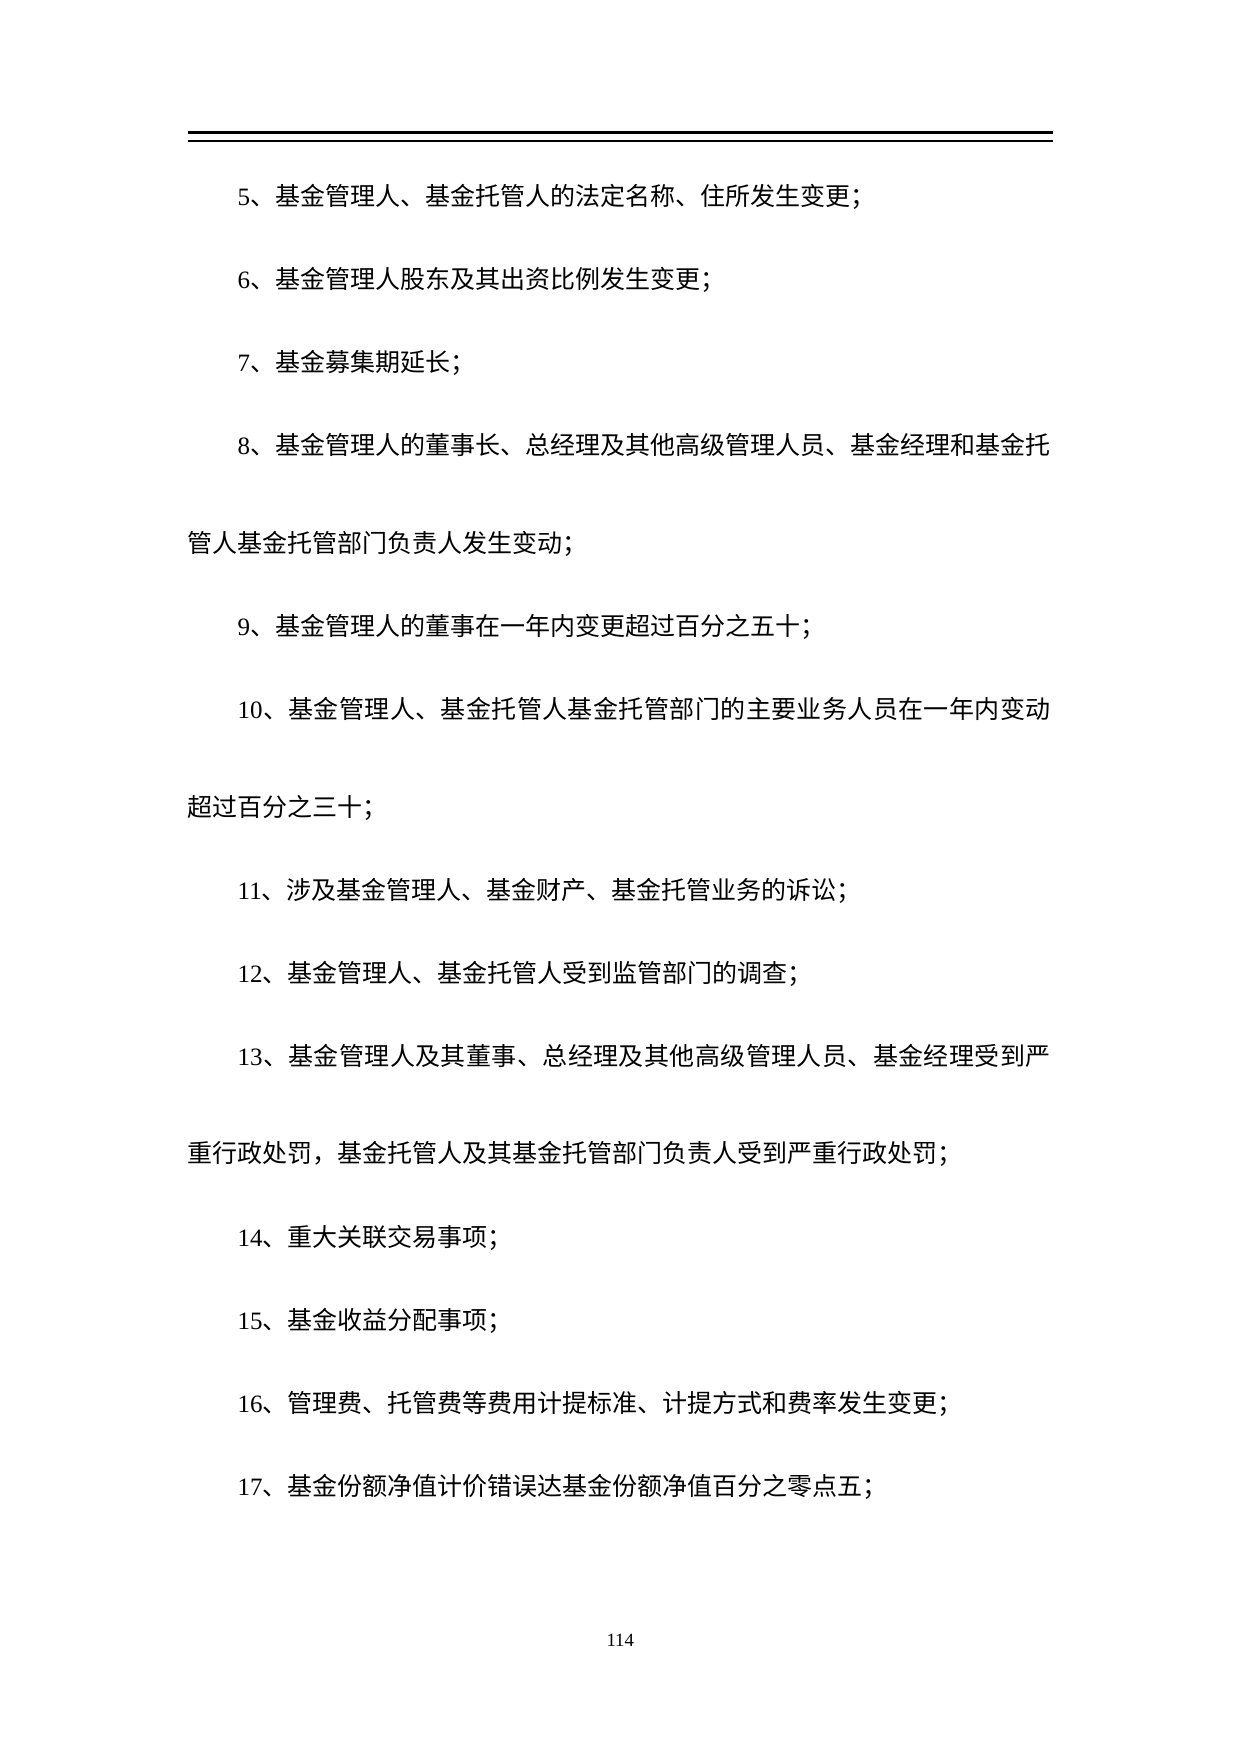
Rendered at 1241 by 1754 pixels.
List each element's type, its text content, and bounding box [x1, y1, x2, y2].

text 11、涉及基金管理人、基金财产、基金托管业务的诉讼； [187, 856, 1053, 921]
text 14、重大关联交易事项； [187, 1203, 1053, 1268]
text 16、管理费、托管费等费用计提标准、计提方式和费率发生变更； [187, 1369, 1053, 1434]
text 8、基金管理人的董事长、总经理及其他高级管理人员、基金经理和基金托管人基金托管部门负责人发生变动； [187, 411, 1053, 574]
text 6、基金管理人股东及其出资比例发生变更； [187, 245, 1053, 310]
text 9、基金管理人的董事在一年内变更超过百分之五十； [187, 592, 1053, 657]
text 7、基金募集期延长； [187, 328, 1053, 393]
text 13、基金管理人及其董事、总经理及其他高级管理人员、基金经理受到严重行政处罚，基金托管人及其基金托管部门负责人受到严重行政处罚； [187, 1022, 1053, 1184]
text 5、基金管理人、基金托管人的法定名称、住所发生变更； [187, 162, 1053, 227]
text 17、基金份额净值计价错误达基金份额净值百分之零点五； [187, 1452, 1053, 1517]
text 15、基金收益分配事项； [187, 1286, 1053, 1351]
text 10、基金管理人、基金托管人基金托管部门的主要业务人员在一年内变动超过百分之三十； [187, 675, 1053, 838]
text 12、基金管理人、基金托管人受到监管部门的调查； [187, 939, 1053, 1004]
